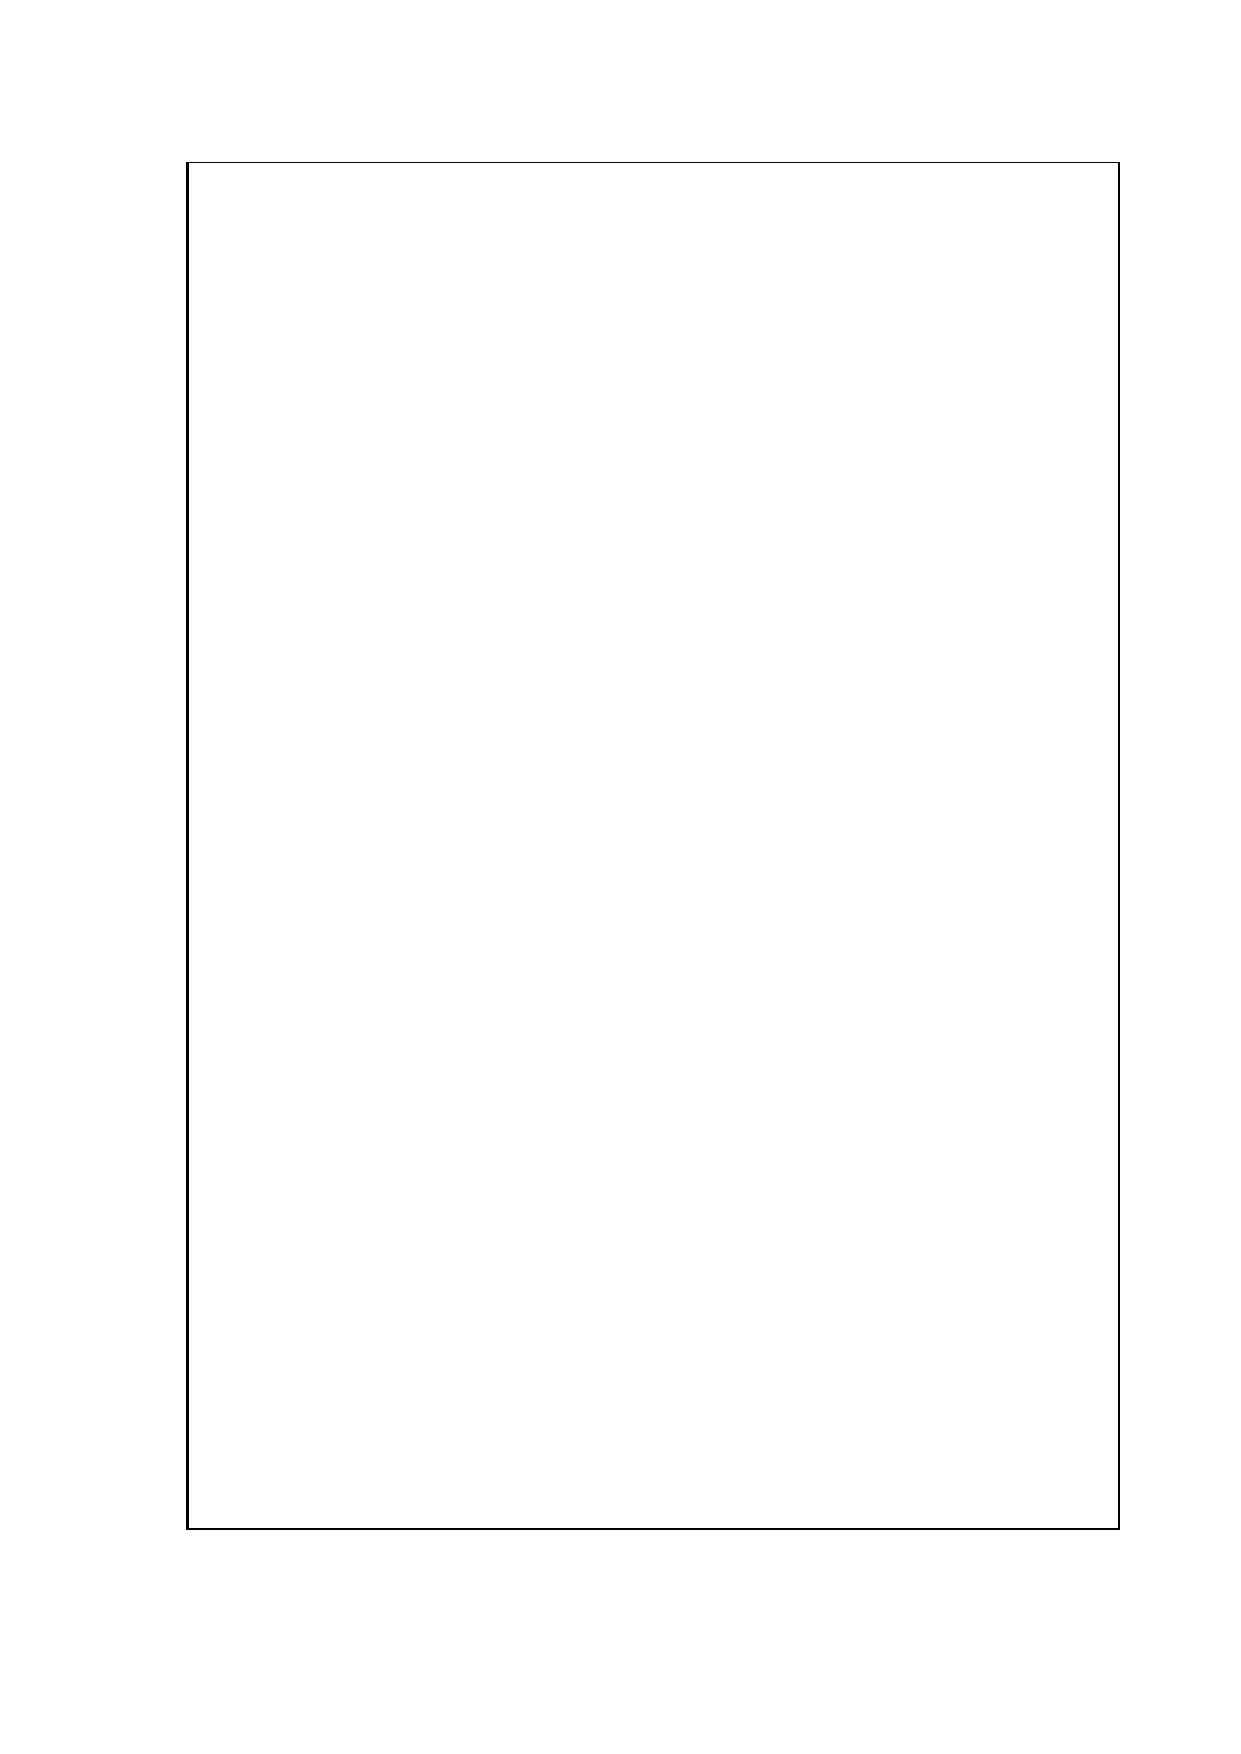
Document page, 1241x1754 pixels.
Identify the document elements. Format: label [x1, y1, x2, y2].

table_cell [189, 163, 1118, 1528]
